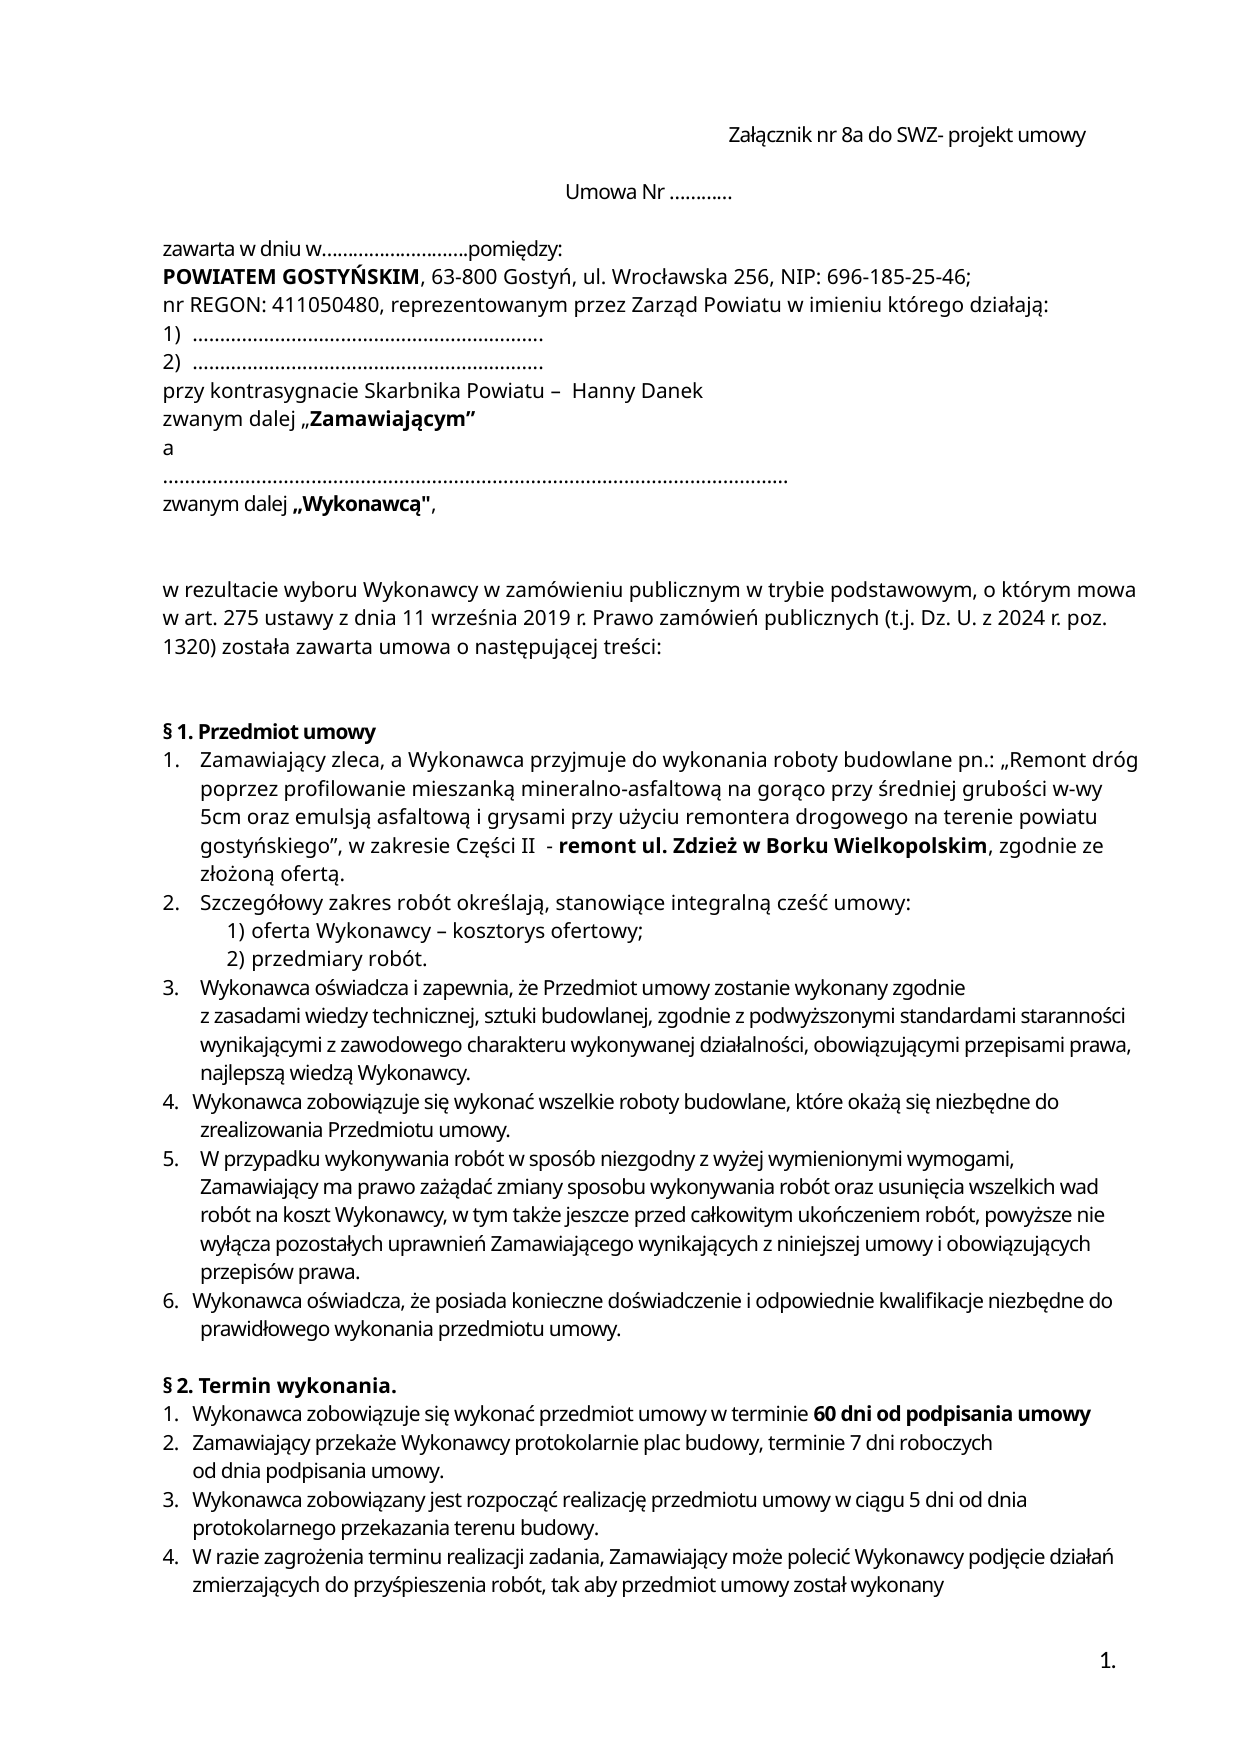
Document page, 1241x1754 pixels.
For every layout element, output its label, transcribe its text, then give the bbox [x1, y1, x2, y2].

list ………………………………………………………. [162, 347, 1136, 376]
list Wykonawca oświadcza, że posiada konieczne doświadczenie i odpowiednie kwalifikacje niezbędne do prawidłowego wykonania przedmiotu umowy. [162, 1286, 1136, 1343]
list § 1. Przedmiot umowy [162, 717, 1136, 746]
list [162, 1542, 1136, 1599]
text nr REGON: 411050480, reprezentowanym przez Zarząd Powiatu w imieniu którego działają: [162, 291, 1143, 319]
list Wykonawca zobowiązuje się wykonać przedmiot umowy w terminie 60 dni od podpisania umowy [162, 1399, 1136, 1428]
list Wykonawca zobowiązany jest rozpocząć realizację przedmiotu umowy w ciągu 5 dni od dnia protokolarnego przekazania terenu budowy. [162, 1485, 1136, 1542]
text POWIATEM GOSTYŃSKIM, 63-800 Gostyń, ul. Wrocławska 256, NIP: 696-185-25-46; [162, 262, 1143, 291]
list Umowa Nr ………… [162, 177, 1136, 205]
list Zamawiający przekaże Wykonawcy protokolarnie plac budowy, terminie 7 dni roboczych od dnia podpisania umowy. [162, 1428, 1136, 1485]
list Zamawiający zleca, a Wykonawca przyjmuje do wykonania roboty budowlane pn.: „Remont dróg poprzez profilowanie mieszanką mineralno-asfaltową na gorąco przy średniej grubości w-wy 5cm oraz emulsją asfaltową i grysami przy użyciu remontera drogowego na terenie powiatu gostyńskiego”, w zakresie Części II - remont ul. Zdzież w Borku Wielkopolskim, zgodnie ze złożoną ofertą. [162, 746, 1143, 888]
list zawarta w dniu w……………………….pomiędzy: [162, 234, 1136, 262]
list § 2. Termin wykonania. [162, 1371, 1136, 1399]
text przy kontrasygnacie Skarbnika Powiatu – Hanny Danek [162, 376, 1136, 404]
text …………………………………………………………………………………………………… [162, 461, 1143, 489]
list Szczegółowy zakres robót określają, stanowiące integralną cześć umowy: [162, 888, 1143, 916]
list przedmiary robót. [226, 944, 1154, 973]
text zwanym dalej „Zamawiającym” [162, 404, 1143, 433]
list zwanym dalej „Wykonawcą", [162, 489, 1136, 518]
list Wykonawca zobowiązuje się wykonać wszelkie roboty budowlane, które okażą się niezbędne do zrealizowania Przedmiotu umowy. [162, 1087, 1136, 1144]
list ………………………………………………………. [162, 319, 1136, 347]
list W przypadku wykonywania robót w sposób niezgodny z wyżej wymienionymi wymogami, Zamawiający ma prawo zażądać zmiany sposobu wykonywania robót oraz usunięcia wszelkich wad robót na koszt Wykonawcy, w tym także jeszcze przed całkowitym ukończeniem robót, powyższe nie wyłącza pozostałych uprawnień Zamawiającego wynikających z niniejszej umowy i obowiązujących przepisów prawa. [162, 1144, 1136, 1286]
text w rezultacie wyboru Wykonawcy w zamówieniu publicznym w trybie podstawowym, o którym mowa w art. 275 ustawy z dnia 11 września 2019 r. Prawo zamówień publicznych (t.j. Dz. U. z 2024 r. poz. 1320) została zawarta umowa o następującej treści: [162, 575, 1143, 660]
list oferta Wykonawcy – kosztorys ofertowy; [226, 916, 1154, 944]
list a [162, 433, 1136, 461]
list Załącznik nr 8a do SWZ- projekt umowy [162, 120, 1136, 148]
list Wykonawca oświadcza i zapewnia, że Przedmiot umowy zostanie wykonany zgodnie z zasadami wiedzy technicznej, sztuki budowlanej, zgodnie z podwyższonymi standardami staranności wynikającymi z zawodowego charakteru wykonywanej działalności, obowiązującymi przepisami prawa, najlepszą wiedzą Wykonawcy. [162, 973, 1136, 1087]
